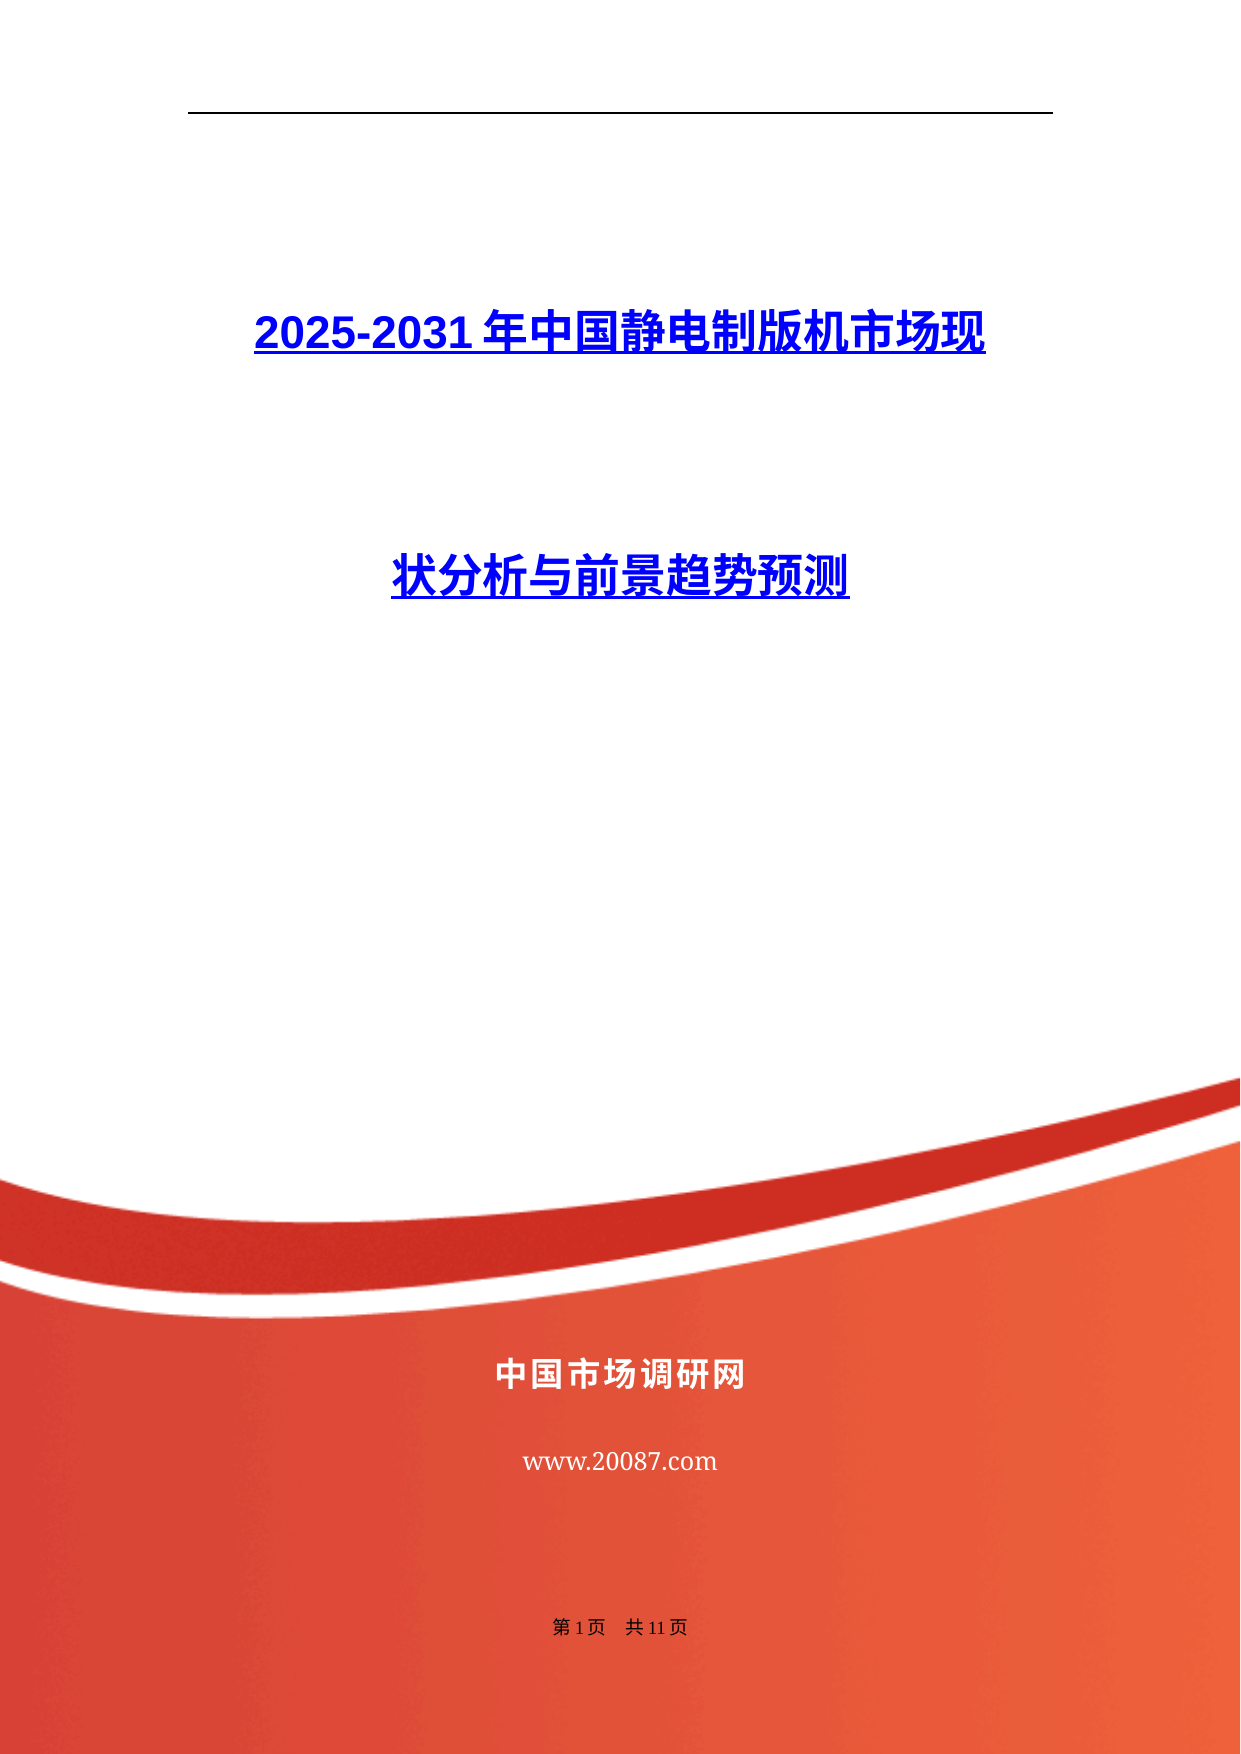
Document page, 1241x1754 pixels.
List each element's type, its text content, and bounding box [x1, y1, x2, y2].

subtitle 中国市场调研网 [187, 1339, 1053, 1404]
text www.20087.com [187, 1428, 1053, 1493]
picture [0, 1006, 1241, 1754]
table_header 2025-2031年中国静电制版机市场现状分析与前景趋势预测 [188, 207, 1053, 773]
